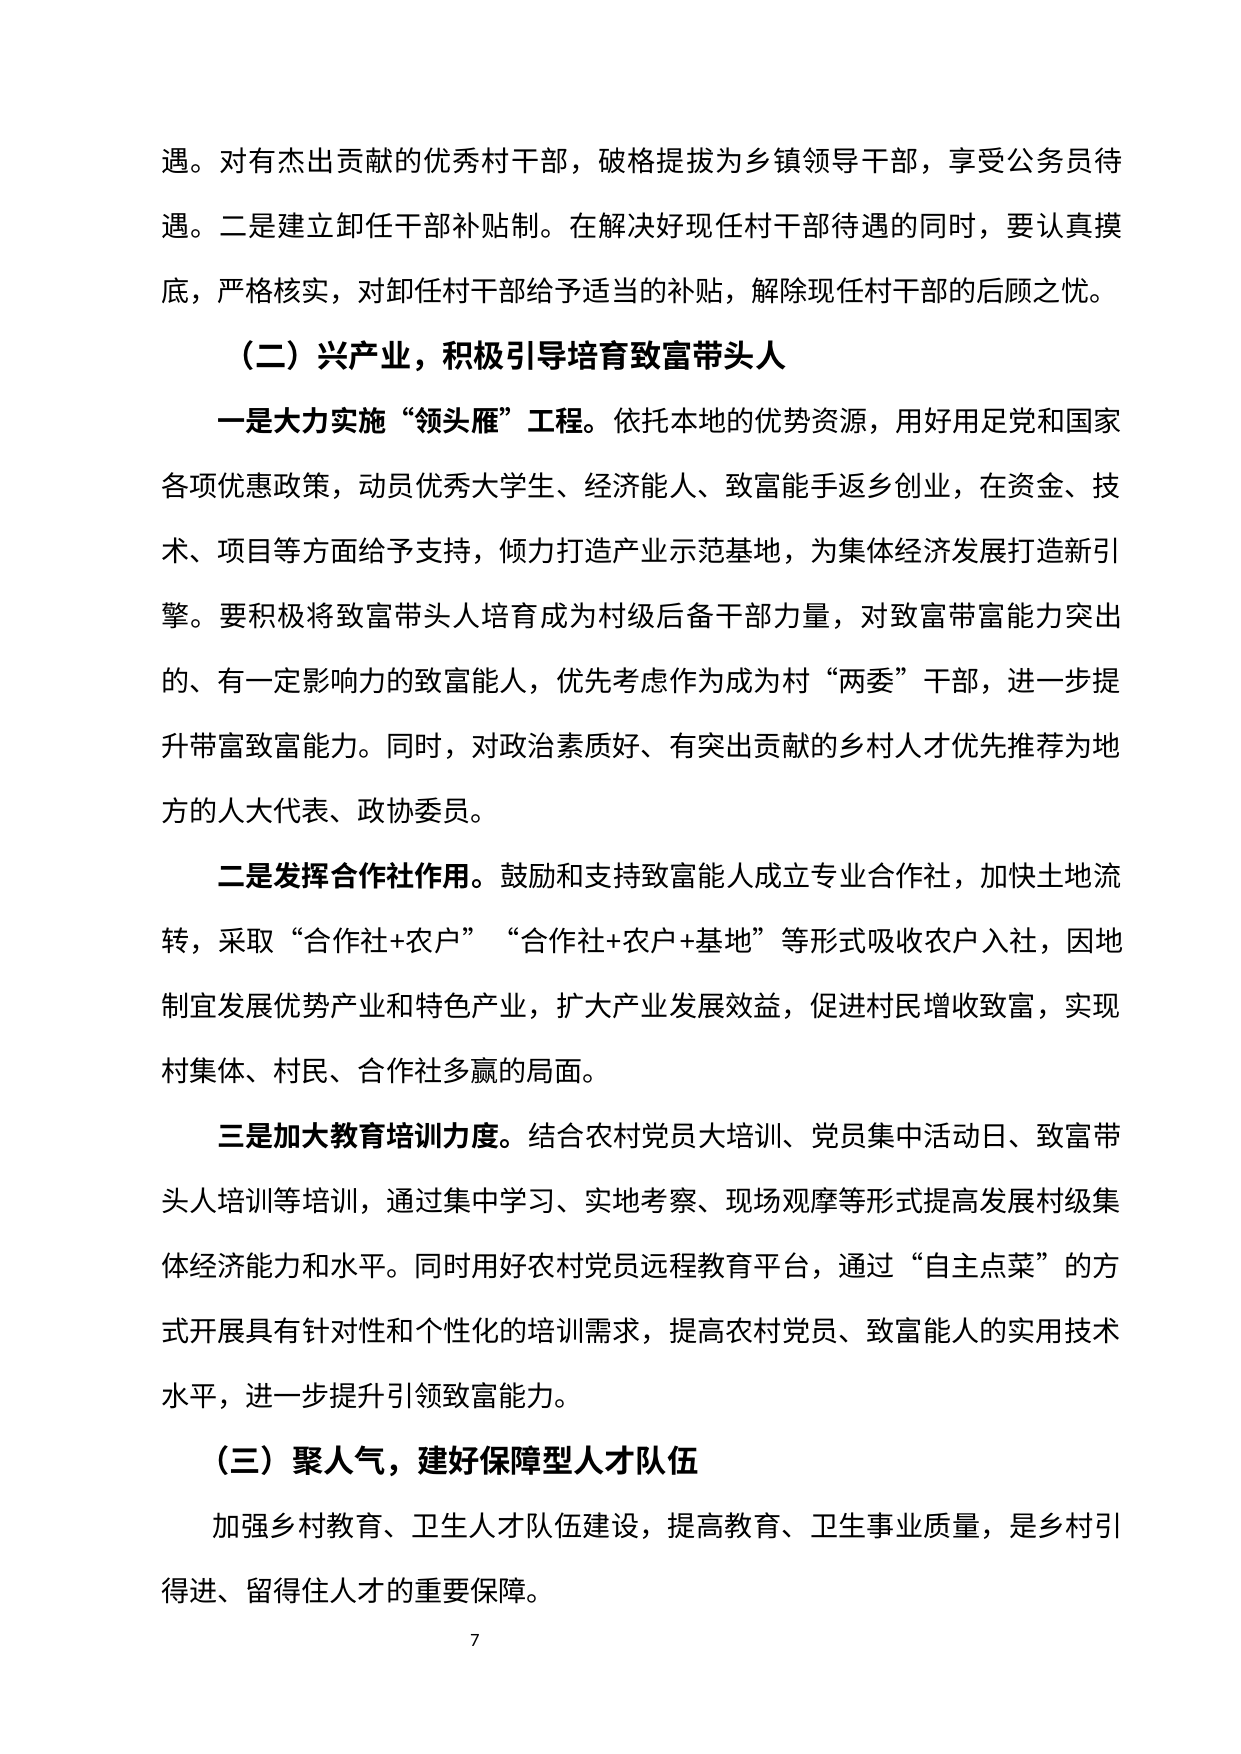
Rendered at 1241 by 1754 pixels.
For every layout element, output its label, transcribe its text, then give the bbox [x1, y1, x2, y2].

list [161, 127, 1123, 322]
list （二）兴产业，积极引导培育致富带头人 [161, 322, 1123, 387]
list 一是大力实施“领头雁”工程。依托本地的优势资源，用好用足党和国家各项优惠政策，动员优秀大学生、经济能人、致富能手返乡创业，在资金、技术、项目等方面给予支持，倾力打造产业示范基地，为集体经济发展打造新引擎。要积极将致富带头人培育成为村级后备干部力量，对致富带富能力突出的、有一定影响力的致富能人，优先考虑作为成为村“两委”干部，进一步提升带富致富能力。同时，对政治素质好、有突出贡献的乡村人才优先推荐为地方的人大代表、政协委员。 [161, 387, 1123, 842]
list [161, 1102, 1123, 1622]
list 二是发挥合作社作用。鼓励和支持致富能人成立专业合作社，加快土地流转，采取“合作社+农户”“合作社+农户+基地”等形式吸收农户入社，因地制宜发展优势产业和特色产业，扩大产业发展效益，促进村民增收致富，实现村集体、村民、合作社多赢的局面。 [161, 842, 1123, 1102]
